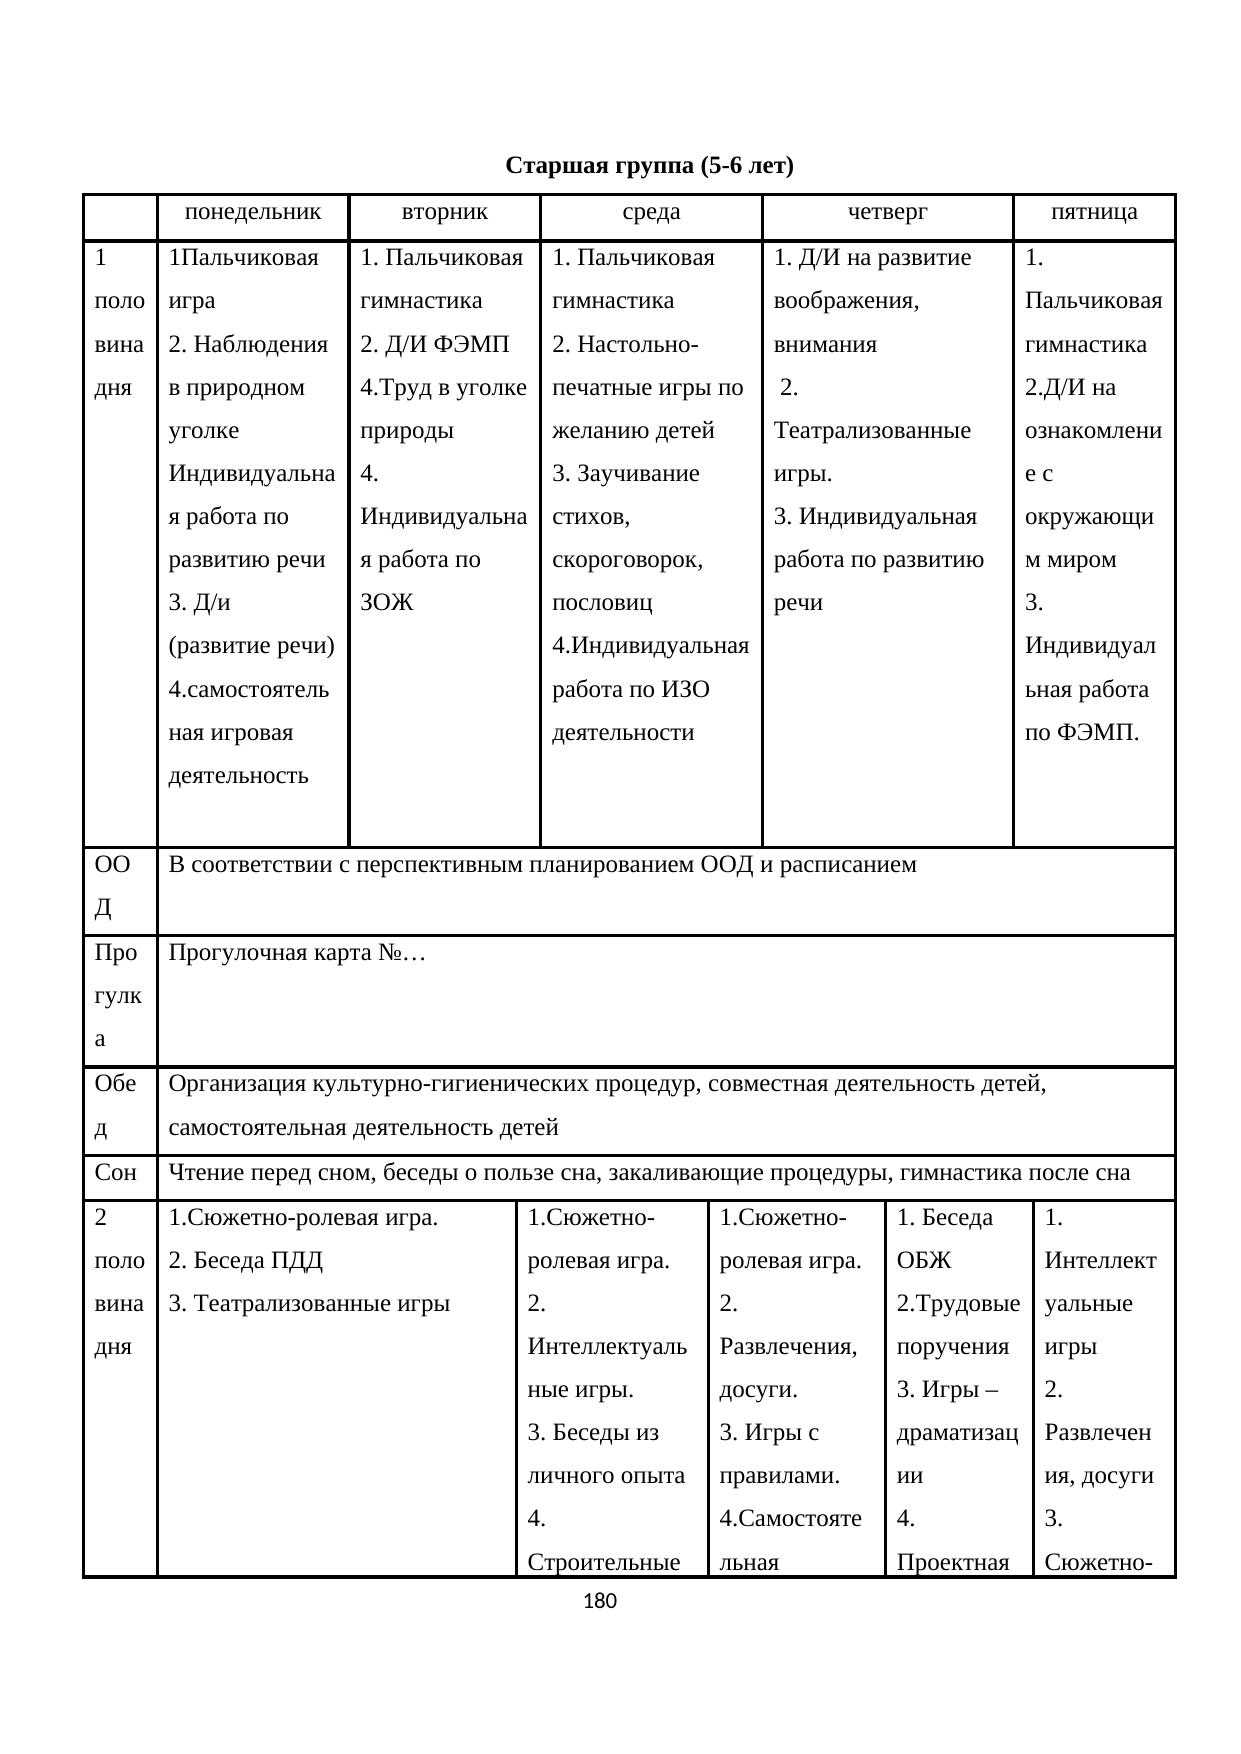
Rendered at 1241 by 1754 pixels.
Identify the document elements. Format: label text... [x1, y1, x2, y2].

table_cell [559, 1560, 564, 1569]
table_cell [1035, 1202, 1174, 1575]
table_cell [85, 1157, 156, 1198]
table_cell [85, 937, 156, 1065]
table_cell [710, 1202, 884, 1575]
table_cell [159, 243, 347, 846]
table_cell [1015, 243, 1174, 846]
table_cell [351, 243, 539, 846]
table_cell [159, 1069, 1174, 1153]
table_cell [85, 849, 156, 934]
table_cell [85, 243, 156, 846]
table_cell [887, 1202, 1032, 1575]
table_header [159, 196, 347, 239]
text Старшая группа (5-6 лет) [112, 150, 1128, 179]
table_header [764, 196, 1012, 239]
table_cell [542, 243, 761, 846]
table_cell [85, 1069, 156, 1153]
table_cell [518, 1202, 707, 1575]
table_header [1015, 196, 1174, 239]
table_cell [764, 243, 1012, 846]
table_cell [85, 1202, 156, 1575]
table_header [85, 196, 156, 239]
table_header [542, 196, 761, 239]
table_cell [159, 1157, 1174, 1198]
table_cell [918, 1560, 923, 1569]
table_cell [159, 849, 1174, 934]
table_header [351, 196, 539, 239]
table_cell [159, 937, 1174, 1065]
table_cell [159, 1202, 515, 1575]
